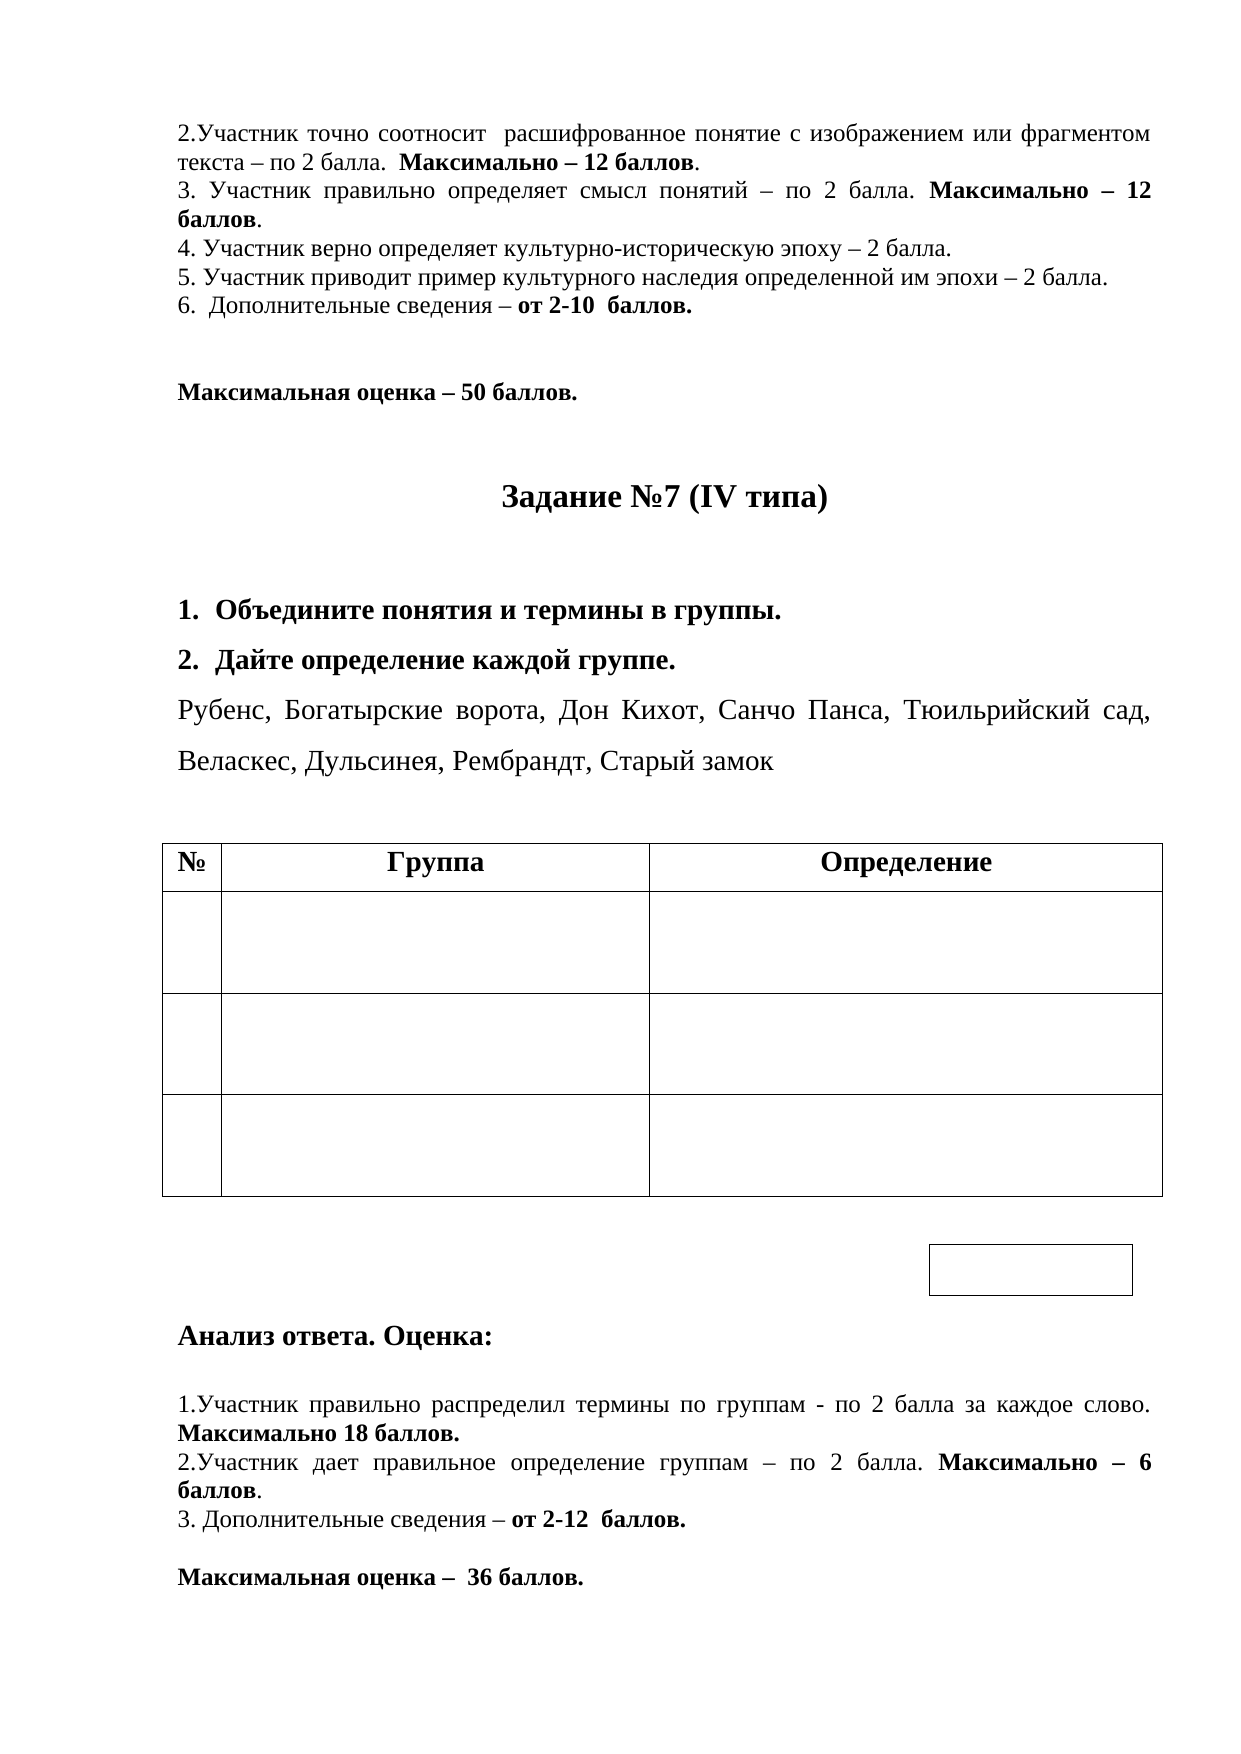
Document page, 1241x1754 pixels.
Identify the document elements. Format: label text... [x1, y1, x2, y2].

table_cell [163, 1095, 221, 1196]
table_cell [222, 1095, 649, 1196]
table_cell [222, 994, 649, 1094]
text Анализ ответа. Оценка: [177, 1318, 1152, 1352]
table_cell [650, 1095, 1162, 1196]
text Задание №7 (IV типа) [177, 477, 1152, 515]
text Рубенс, Богатырские ворота, Дон Кихот, Санчо Панса, Тюильрийский сад, Веласкес, Дульсинея, Рембрандт, Старый замок [177, 692, 1152, 776]
table_header [930, 1245, 1132, 1295]
table_cell [650, 892, 1162, 993]
table_header Группа [222, 844, 649, 891]
list Дайте определение каждой группе. [177, 642, 1152, 676]
list 2.Участник дает правильное определение группам – по 2 балла. Максимально – 6 баллов. [177, 1447, 1152, 1504]
list 2.Участник точно соотносит расшифрованное понятие с изображением или фрагментом текста – по 2 балла. Максимально – 12 баллов. [177, 118, 1152, 176]
list 6. Дополнительные сведения – от 2-10 баллов. [177, 291, 1152, 319]
table_header Определение [650, 844, 1162, 891]
list 5. Участник приводит пример культурного наследия определенной им эпохи – 2 балла. [177, 262, 1152, 291]
table_header № [163, 844, 221, 891]
list Максимальная оценка – 50 баллов. [177, 377, 1152, 406]
table_cell [163, 892, 221, 993]
list 3. Участник правильно определяет смысл понятий – по 2 балла. Максимально – 12 баллов. [177, 176, 1152, 233]
table_cell [163, 994, 221, 1094]
list 3. Дополнительные сведения – от 2-12 баллов. [177, 1504, 1152, 1533]
list 1.Участник правильно распределил термины по группам - по 2 балла за каждое слово. Максимально 18 баллов. [177, 1389, 1152, 1447]
list Объедините понятия и термины в группы. [177, 592, 1152, 625]
list Максимальная оценка – 36 баллов. [177, 1562, 1152, 1591]
table_cell [650, 994, 1162, 1094]
list 4. Участник верно определяет культурно-историческую эпоху – 2 балла. [177, 233, 1152, 262]
table_cell [222, 892, 649, 993]
